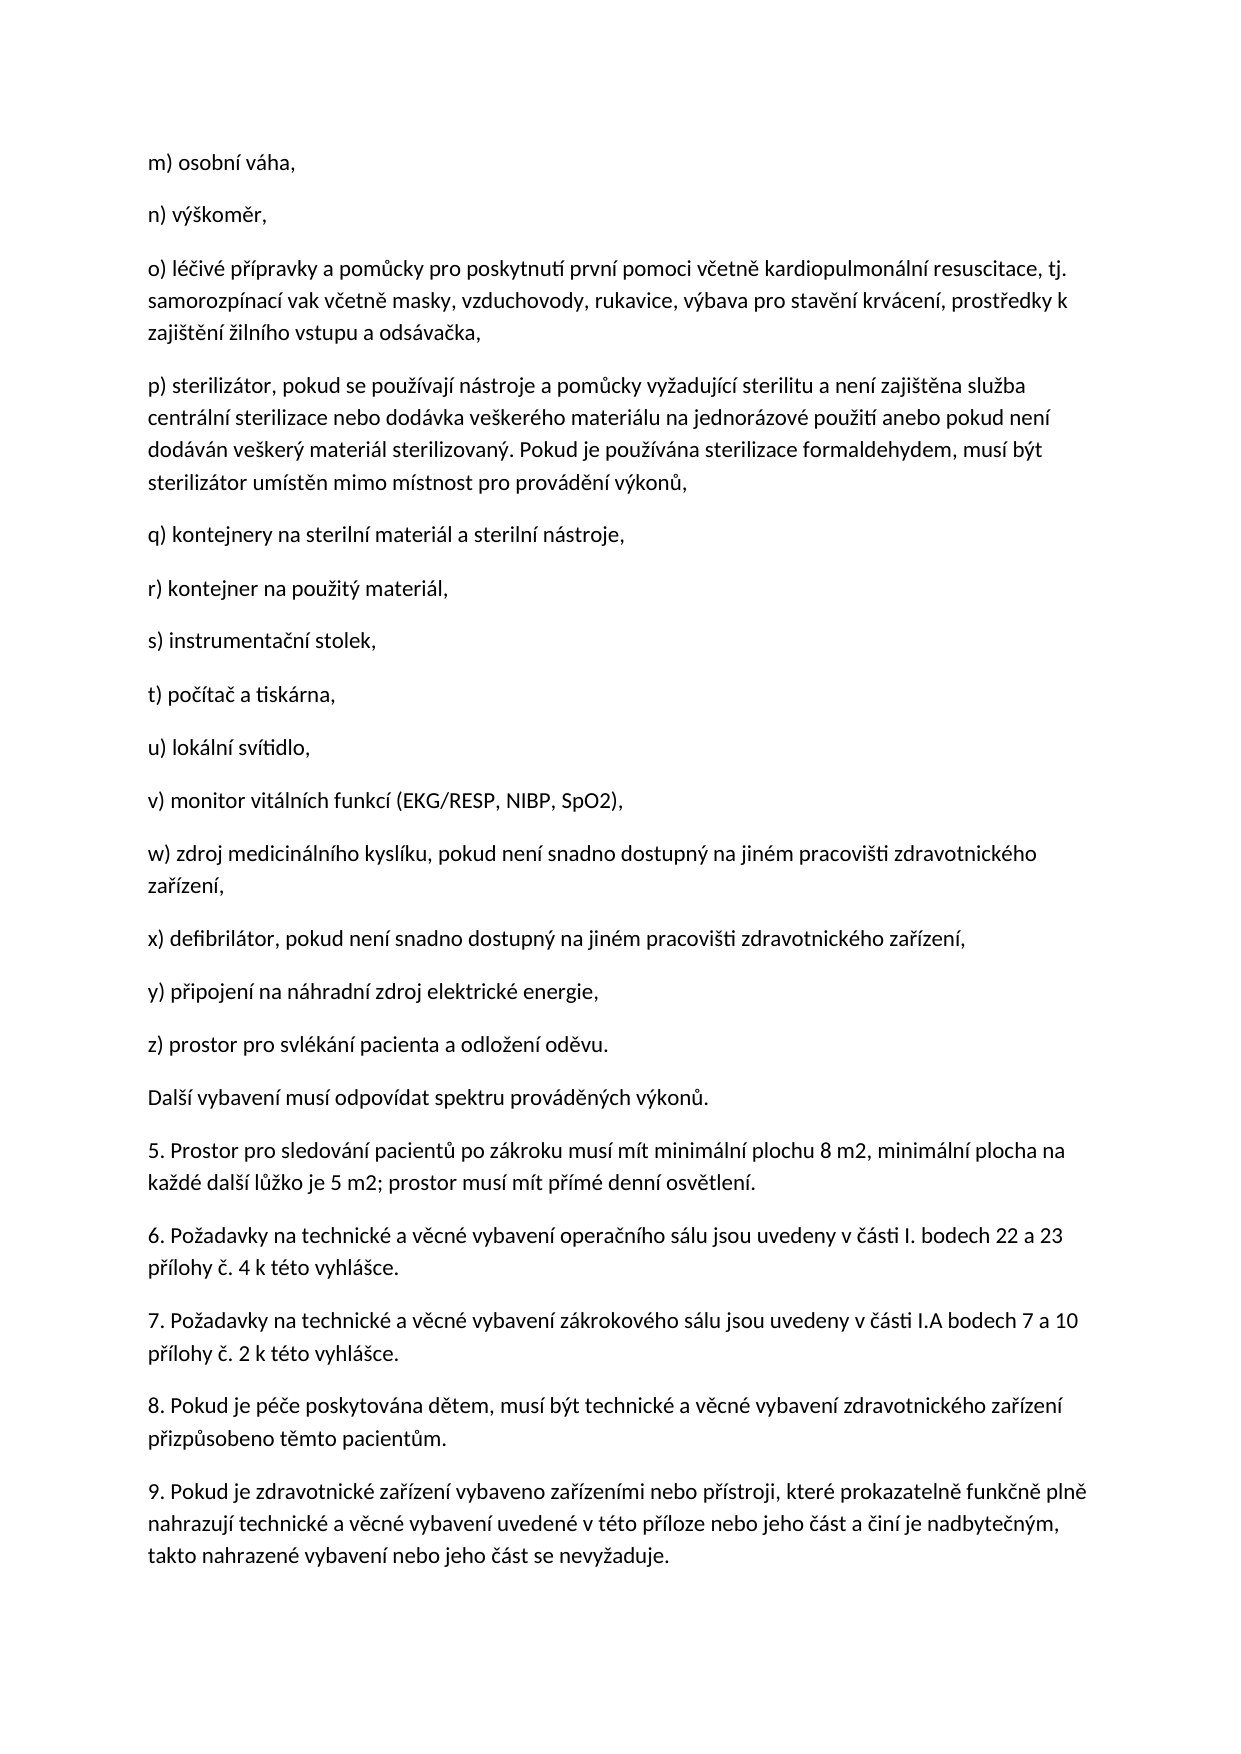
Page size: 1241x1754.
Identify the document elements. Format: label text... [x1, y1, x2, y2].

text 7. Požadavky na technické a věcné vybavení zákrokového sálu jsou uvedeny v části I.A bodech 7 a 10 přílohy č. 2 k této vyhlášce. [148, 1306, 1093, 1367]
text 6. Požadavky na technické a věcné vybavení operačního sálu jsou uvedeny v části I. bodech 22 a 23 přílohy č. 4 k této vyhlášce. [148, 1221, 1093, 1281]
text s) instrumentační stolek, [148, 627, 1093, 655]
text 9. Pokud je zdravotnické zařízení vybaveno zařízeními nebo přístroji, které prokazatelně funkčně plně nahrazují technické a věcné vybavení uvedené v této příloze nebo jeho část a činí je nadbytečným, takto nahrazené vybavení nebo jeho část se nevyžaduje. [148, 1477, 1093, 1569]
text y) připojení na náhradní zdroj elektrické energie, [148, 977, 1093, 1005]
text 8. Pokud je péče poskytována dětem, musí být technické a věcné vybavení zdravotnického zařízení přizpůsobeno těmto pacientům. [148, 1392, 1093, 1452]
text o) léčivé přípravky a pomůcky pro poskytnutí první pomoci včetně kardiopulmonální resuscitace, tj. samorozpínací vak včetně masky, vzduchovody, rukavice, výbava pro stavění krvácení, prostředky k zajištění žilního vstupu a odsávačka, [148, 254, 1093, 346]
text q) kontejnery na sterilní materiál a sterilní nástroje, [148, 521, 1093, 549]
text z) prostor pro svlékání pacienta a odložení oděvu. [148, 1030, 1093, 1058]
text x) defibrilátor, pokud není snadno dostupný na jiném pracovišti zdravotnického zařízení, [148, 924, 1093, 952]
text Další vybavení musí odpovídat spektru prováděných výkonů. [148, 1083, 1093, 1111]
text 5. Prostor pro sledování pacientů po zákroku musí mít minimální plochu 8 m2, minimální plocha na každé další lůžko je 5 m2; prostor musí mít přímé denní osvětlení. [148, 1136, 1093, 1196]
text v) monitor vitálních funkcí (EKG/RESP, NIBP, SpO2), [148, 786, 1093, 814]
text t) počítač a tiskárna, [148, 680, 1093, 708]
text r) kontejner na použitý materiál, [148, 574, 1093, 602]
text u) lokální svítidlo, [148, 733, 1093, 761]
text n) výškoměr, [148, 201, 1093, 229]
text m) osobní váha, [148, 148, 1093, 176]
text p) sterilizátor, pokud se používají nástroje a pomůcky vyžadující sterilitu a není zajištěna služba centrální sterilizace nebo dodávka veškerého materiálu na jednorázové použití anebo pokud není dodáván veškerý materiál sterilizovaný. Pokud je používána sterilizace formaldehydem, musí být sterilizátor umístěn mimo místnost pro provádění výkonů, [148, 371, 1093, 496]
text w) zdroj medicinálního kyslíku, pokud není snadno dostupný na jiném pracovišti zdravotnického zařízení, [148, 839, 1093, 899]
